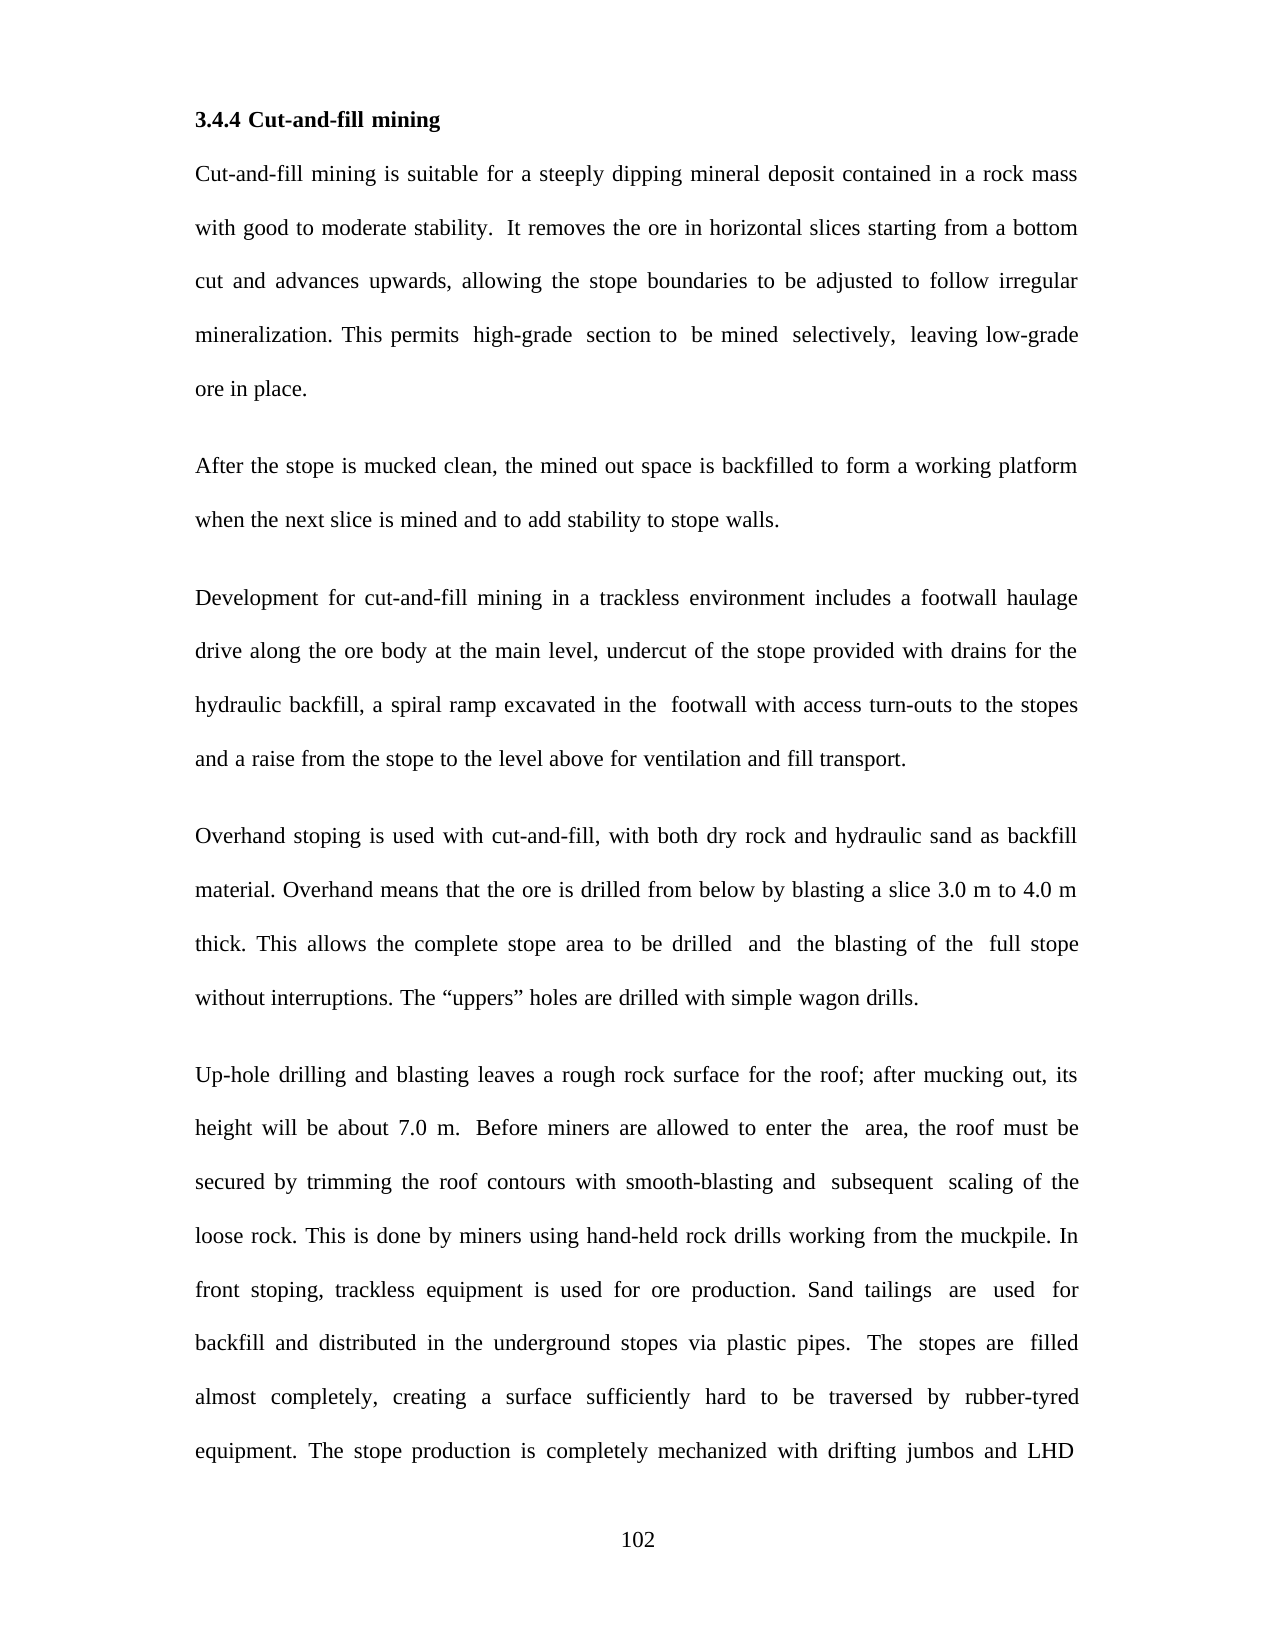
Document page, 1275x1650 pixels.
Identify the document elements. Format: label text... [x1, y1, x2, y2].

text Cut-and-fill mining is suitable for a steeply dipping mineral deposit contained in a rock mass with good to moderate stability. It removes the ore in horizontal slices starting from a bottom cut and advances upwards, allowing the stope boundaries to be adjusted to follow irregular mineralization. This permits high-grade section to be mined selectively, leaving low-grade ore in place. [195, 160, 1079, 401]
text Overhand stoping is used with cut-and-fill, with both dry rock and hydraulic sand as backfill material. Overhand means that the ore is drilled from below by blasting a slice 3.0 m to 4.0 m thick. This allows the complete stope area to be drilled and the blasting of the full stope without interruptions. The “uppers” holes are drilled with simple wagon drills. [195, 822, 1079, 1010]
text Development for cut-and-fill mining in a trackless environment includes a footwall haulage drive along the ore body at the main level, undercut of the stope provided with drains for the hydraulic backfill, a spiral ramp excavated in the footwall with access turn-outs to the stopes and a raise from the stope to the level above for ventilation and fill transport. [195, 584, 1079, 771]
text After the stope is mucked clean, the mined out space is backfilled to form a working platform when the next slice is mined and to add stability to stope walls. [195, 452, 1079, 532]
text Up-hole drilling and blasting leaves a rough rock surface for the roof; after mucking out, its height will be about 7.0 m. Before miners are allowed to enter the area, the roof must be secured by trimming the roof contours with smooth-blasting and subsequent scaling of the loose rock. This is done by miners using hand-held rock drills working from the muckpile. In front stoping, trackless equipment is used for ore production. Sand tailings are used for backfill and distributed in the underground stopes via plastic pipes. The stopes are filled almost completely, creating a surface sufficiently hard to be traversed by rubber-tyred equipment. The stope production is completely mechanized with drifting jumbos and LHD [195, 1061, 1079, 1463]
subtitle Cut-and-fill mining [195, 107, 1185, 133]
